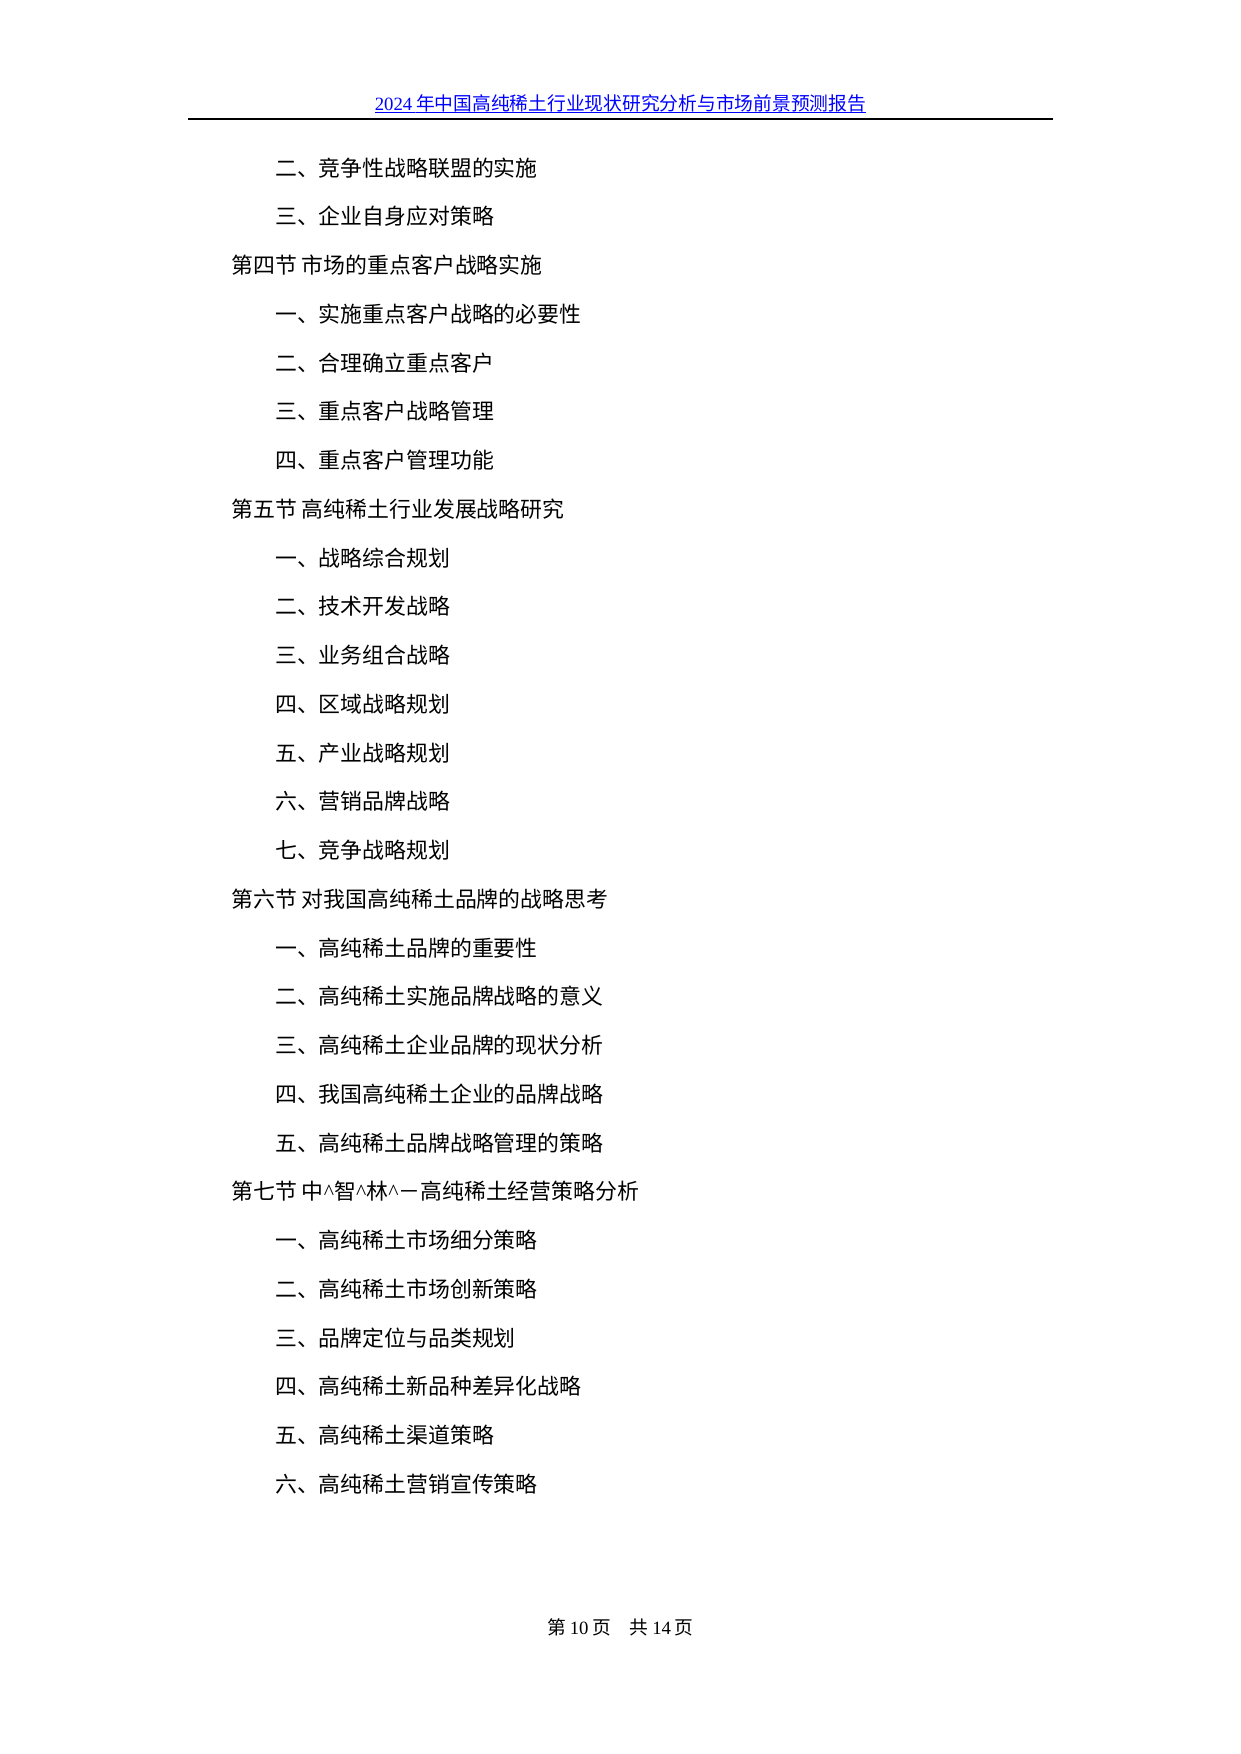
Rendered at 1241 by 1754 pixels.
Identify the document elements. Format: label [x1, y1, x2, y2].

text [187, 150, 1053, 1499]
